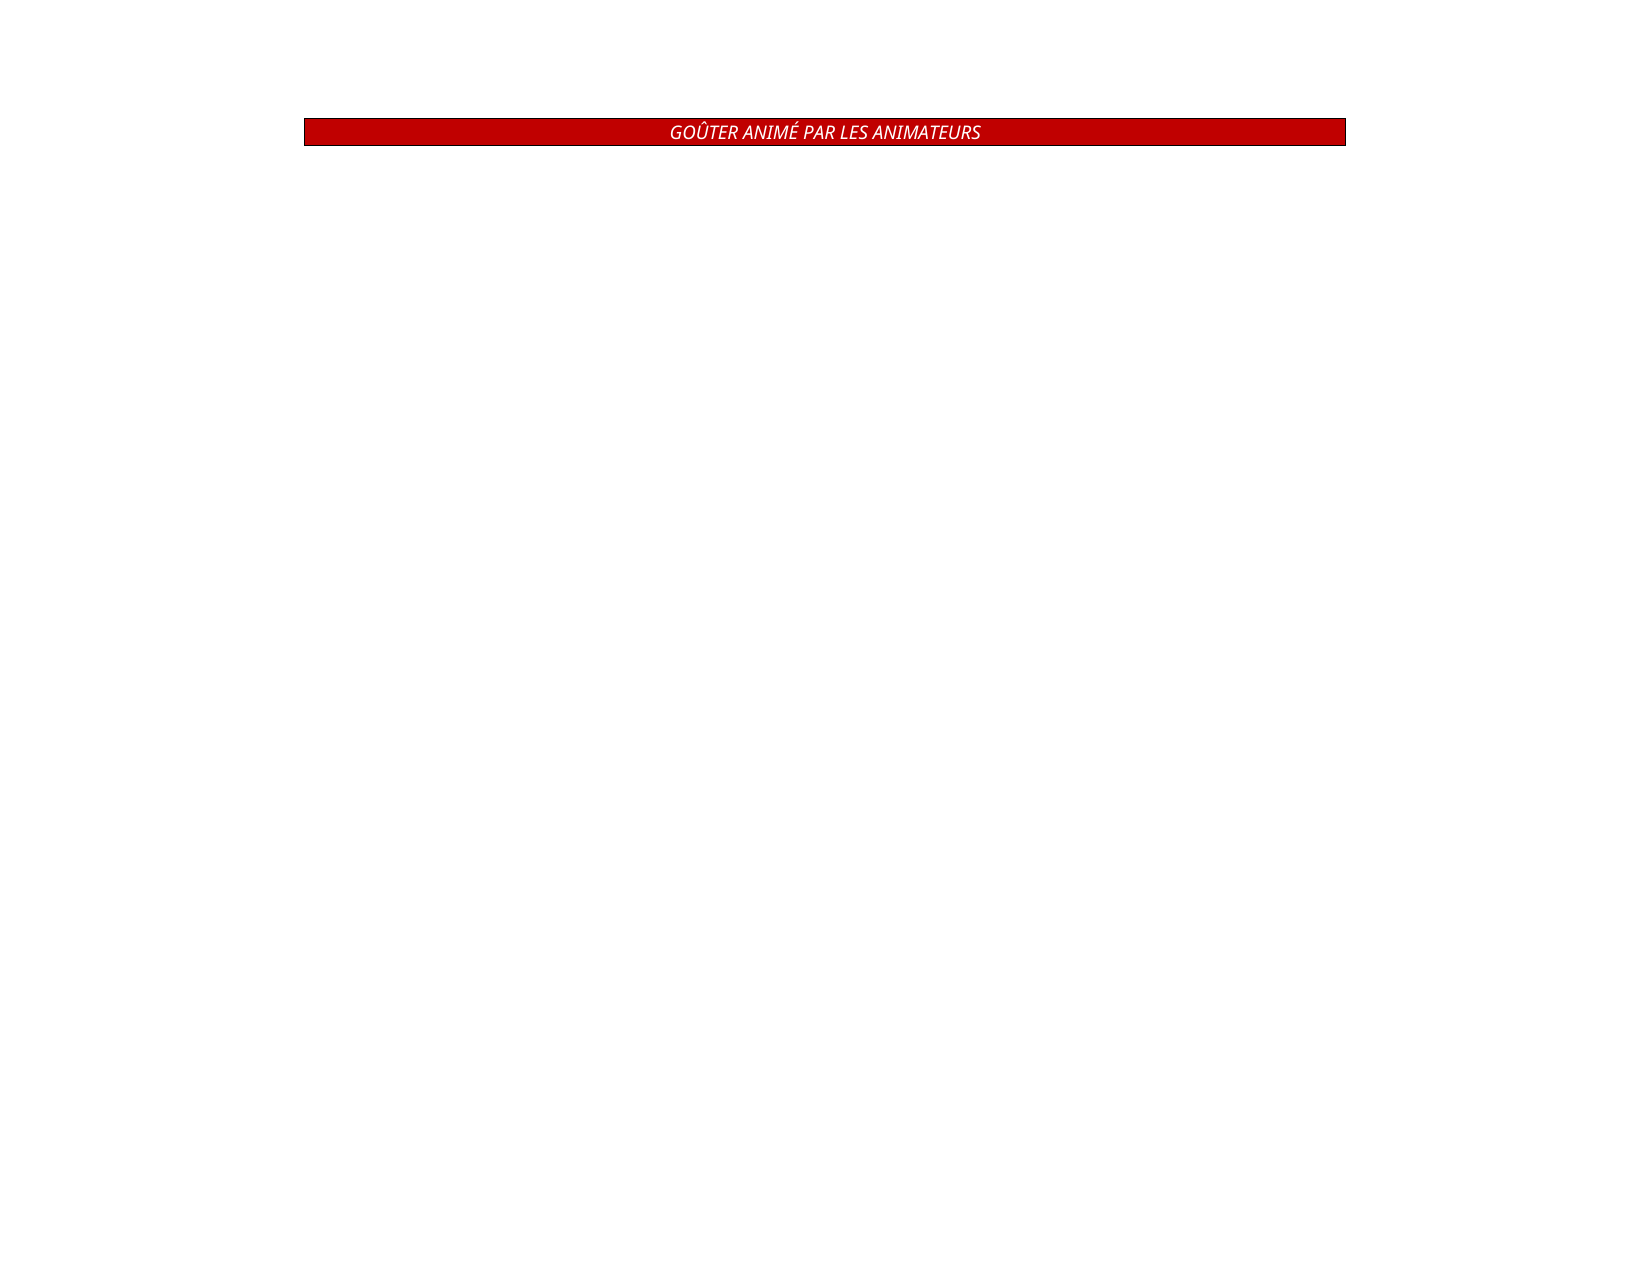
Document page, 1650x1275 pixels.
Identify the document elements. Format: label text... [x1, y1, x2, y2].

table_cell GOÛTER ANIMÉ PAR LES ANIMATEURS [305, 119, 1345, 145]
